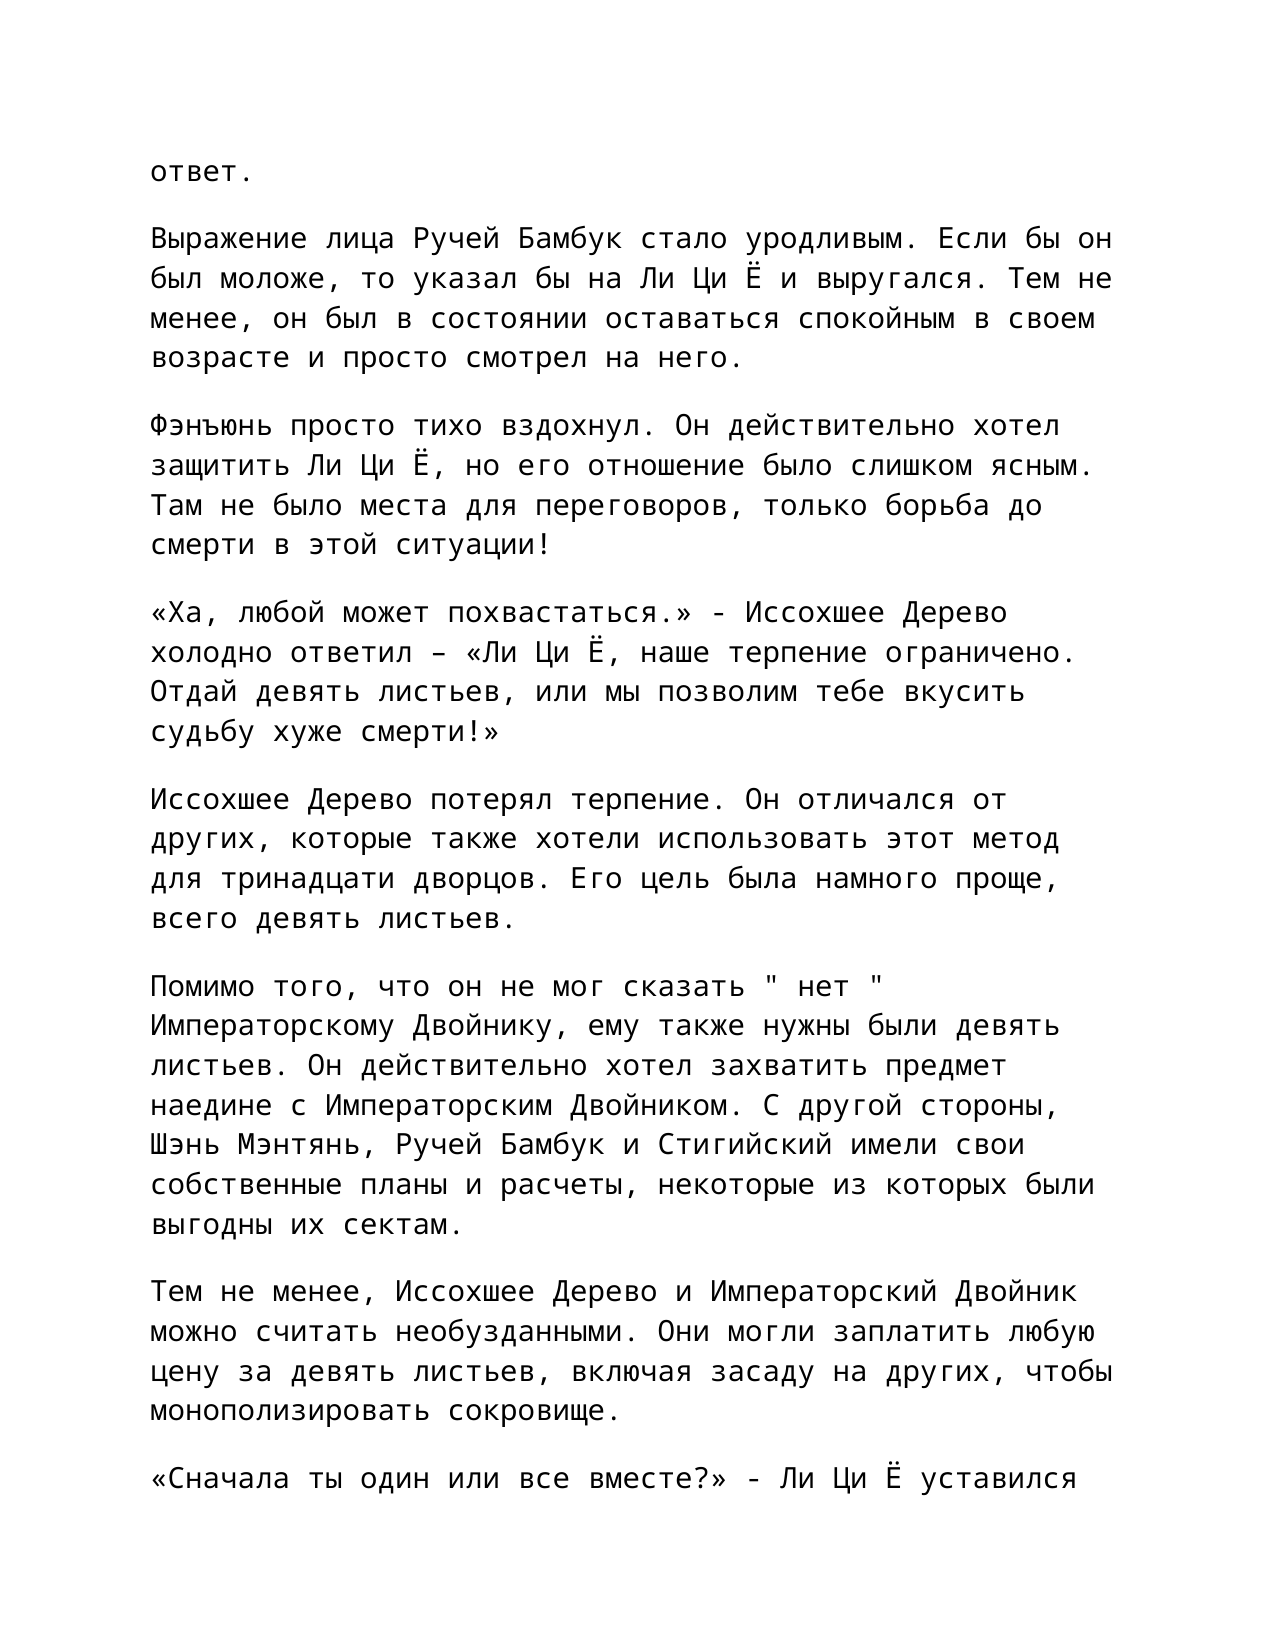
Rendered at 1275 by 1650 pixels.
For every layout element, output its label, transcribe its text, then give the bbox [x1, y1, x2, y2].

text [150, 1457, 1125, 1497]
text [150, 150, 1125, 190]
text Помимо того, что он не мог сказать " нет " Императорскому Двойнику, ему также нужны были девять листьев. Он действительно хотел захватить предмет наедине с Императорским Двойником. С другой стороны, Шэнь Мэнтянь, Ручей Бамбук и Стигийский имели свои собственные планы и расчеты, некоторые из которых были выгодны их сектам. [150, 965, 1125, 1243]
text «Ха, любой может похвастаться.» - Иссохшее Дерево холодно ответил – «Ли Ци Ё, наше терпение ограничено. Отдай девять листьев, или мы позволим тебе вкусить судьбу хуже смерти!» [150, 591, 1125, 750]
text Тем не менее, Иссохшее Дерево и Императорский Двойник можно считать необузданными. Они могли заплатить любую цену за девять листьев, включая засаду на других, чтобы монополизировать сокровище. [150, 1271, 1125, 1429]
text Иссохшее Дерево потерял терпение. Он отличался от других, которые также хотели использовать этот метод для тринадцати дворцов. Его цель была намного проще, всего девять листьев. [150, 778, 1125, 937]
text Выражение лица Ручей Бамбук стало уродливым. Если бы он был моложе, то указал бы на Ли Ци Ё и выругался. Тем не менее, он был в состоянии оставаться спокойным в своем возрасте и просто смотрел на него. [150, 218, 1125, 376]
text Фэнъюнь просто тихо вздохнул. Он действительно хотел защитить Ли Ци Ё, но его отношение было слишком ясным. Там не было места для переговоров, только борьба до смерти в этой ситуации! [150, 404, 1125, 563]
